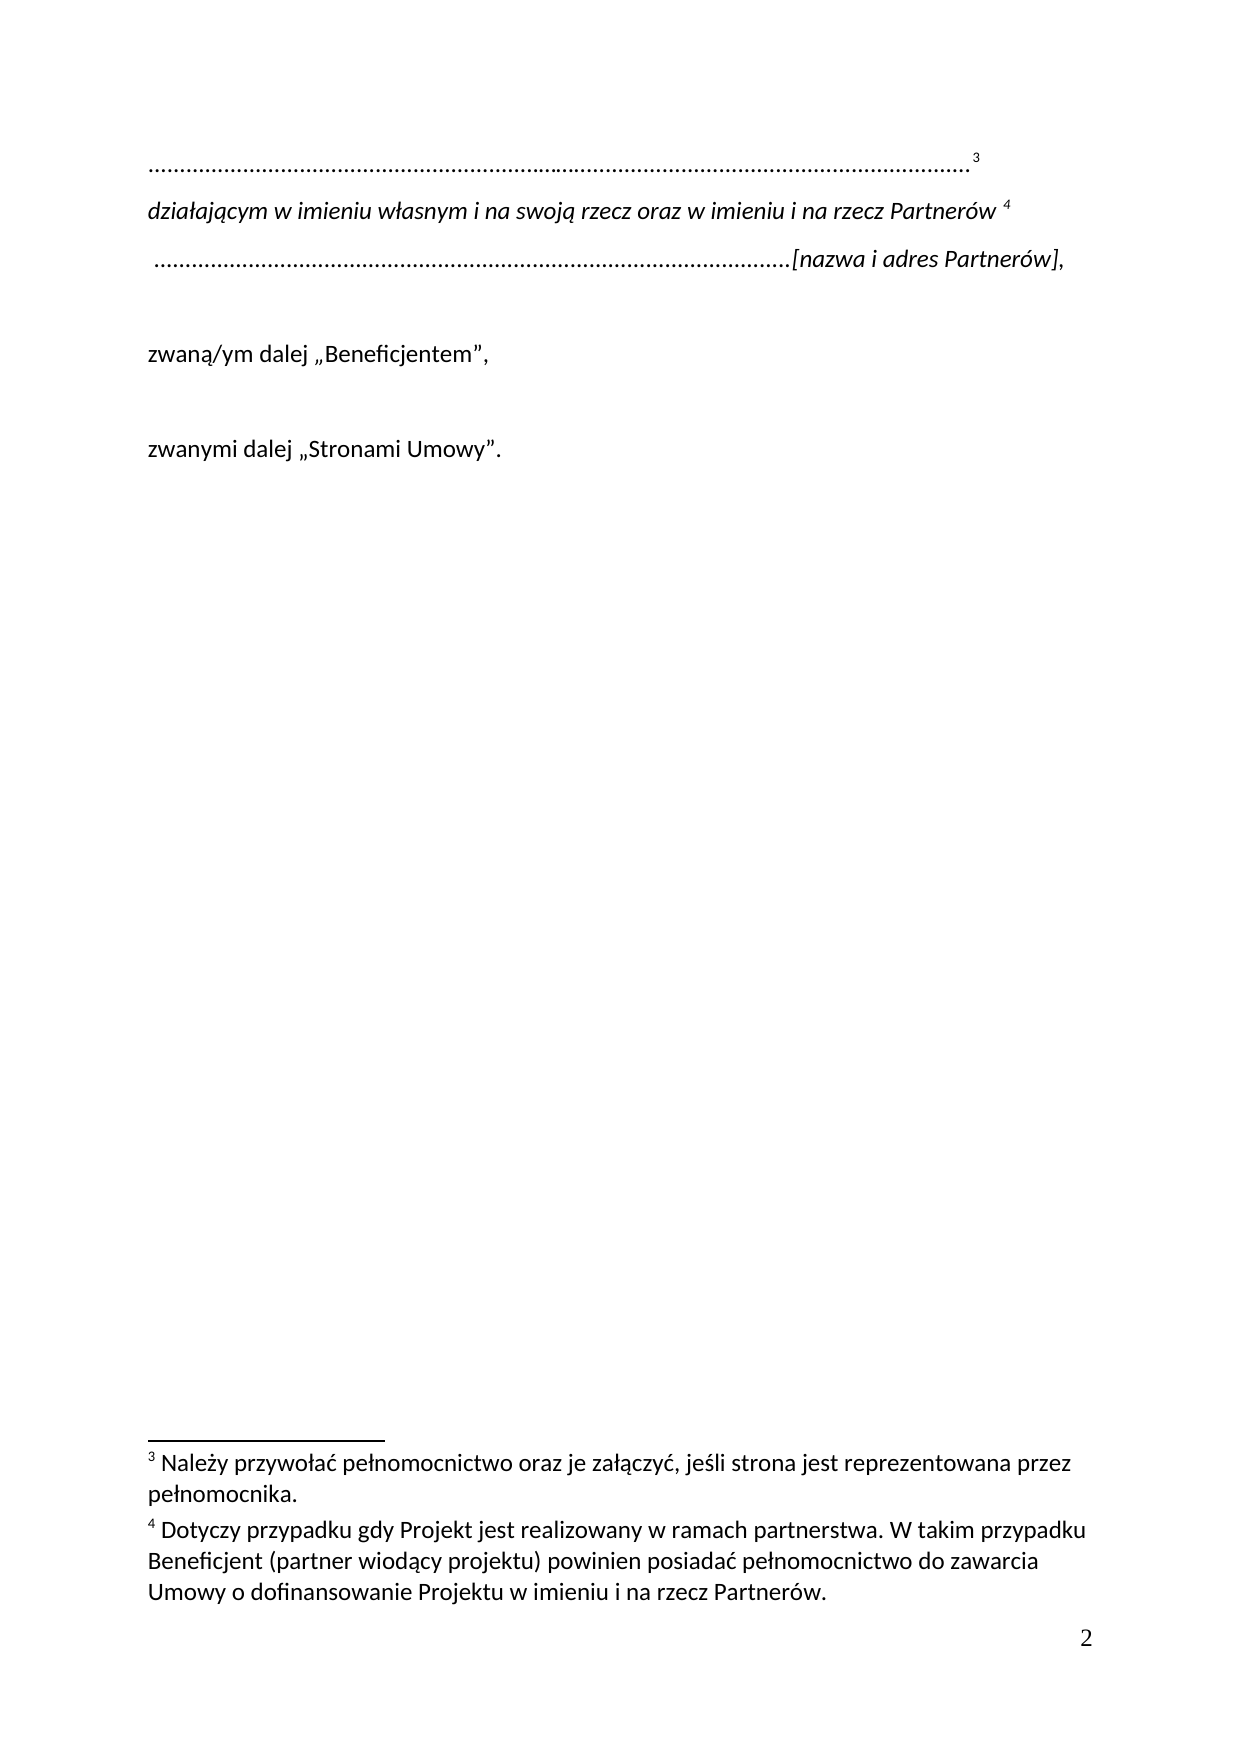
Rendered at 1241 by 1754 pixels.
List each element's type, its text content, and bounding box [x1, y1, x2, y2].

text ..............................................................……............................................................... [148, 148, 1092, 178]
text zwanymi dalej „Stronami Umowy”. [148, 433, 1092, 463]
text działającym w imieniu własnym i na swoją rzecz oraz w imieniu i na rzecz Partnerów [148, 195, 1092, 226]
text .....................................................................................................[nazwa i adres Partnerów], [148, 243, 1092, 273]
text zwaną/ym dalej „Beneficjentem”, [148, 338, 1092, 368]
